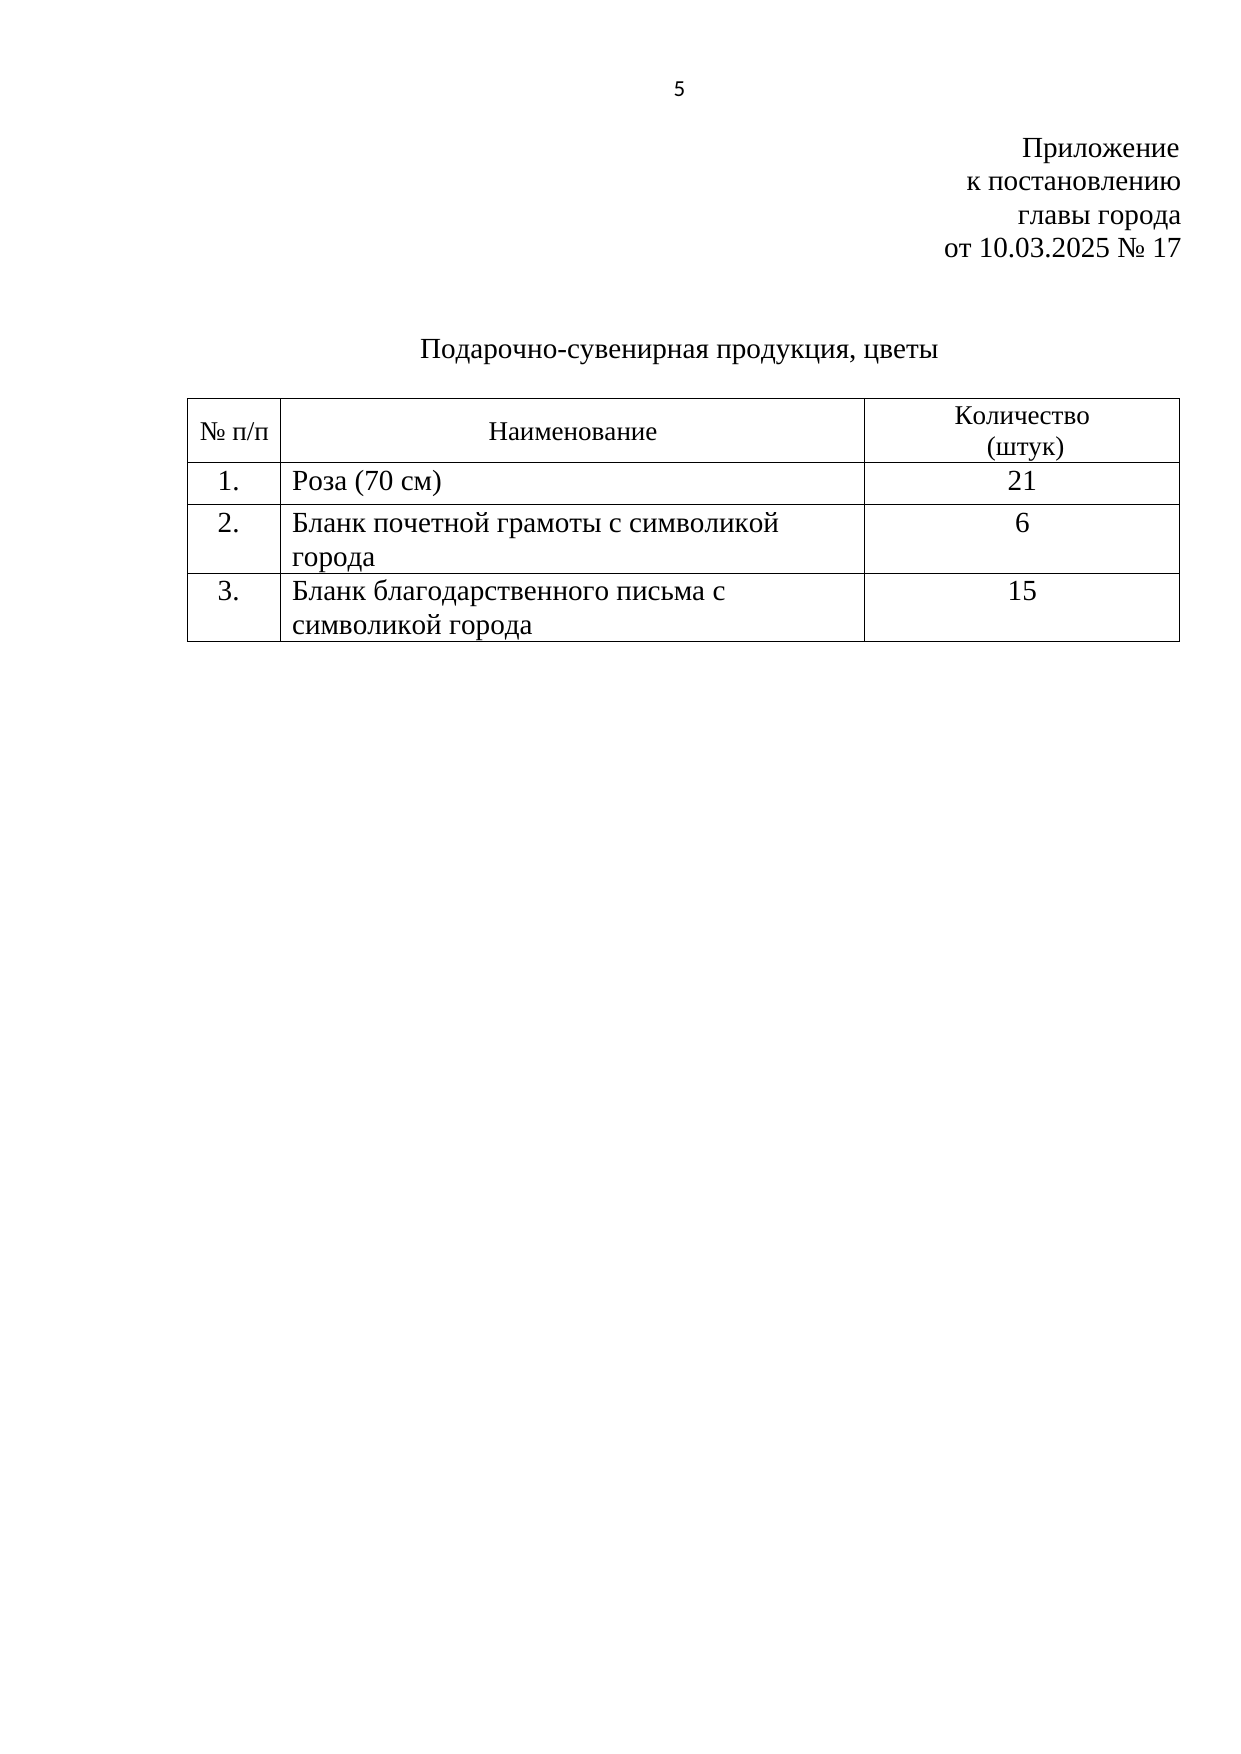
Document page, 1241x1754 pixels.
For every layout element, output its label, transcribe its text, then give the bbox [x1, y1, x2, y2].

table_cell 15 [865, 574, 1179, 641]
table_cell Бланк благодарственного письма с символикой города [281, 574, 864, 641]
table_header Наименование [281, 399, 864, 462]
text главы города [702, 197, 1181, 231]
text Приложение [177, 130, 1179, 163]
text к постановлению [702, 163, 1181, 197]
table_cell Бланк почетной грамоты с символикой города [281, 505, 864, 572]
table_cell Роза (70 см) [281, 463, 864, 504]
table_header № п/п [188, 399, 280, 462]
table_cell [188, 505, 280, 572]
text от 10.03.2025 № 17 [702, 231, 1181, 264]
table_cell [188, 574, 280, 641]
table_cell 21 [865, 463, 1179, 504]
table_cell [188, 463, 280, 504]
table_header Количество (штук) [865, 399, 1179, 462]
table_cell 6 [865, 505, 1179, 572]
text Подарочно-сувенирная продукция, цветы [177, 331, 1181, 365]
